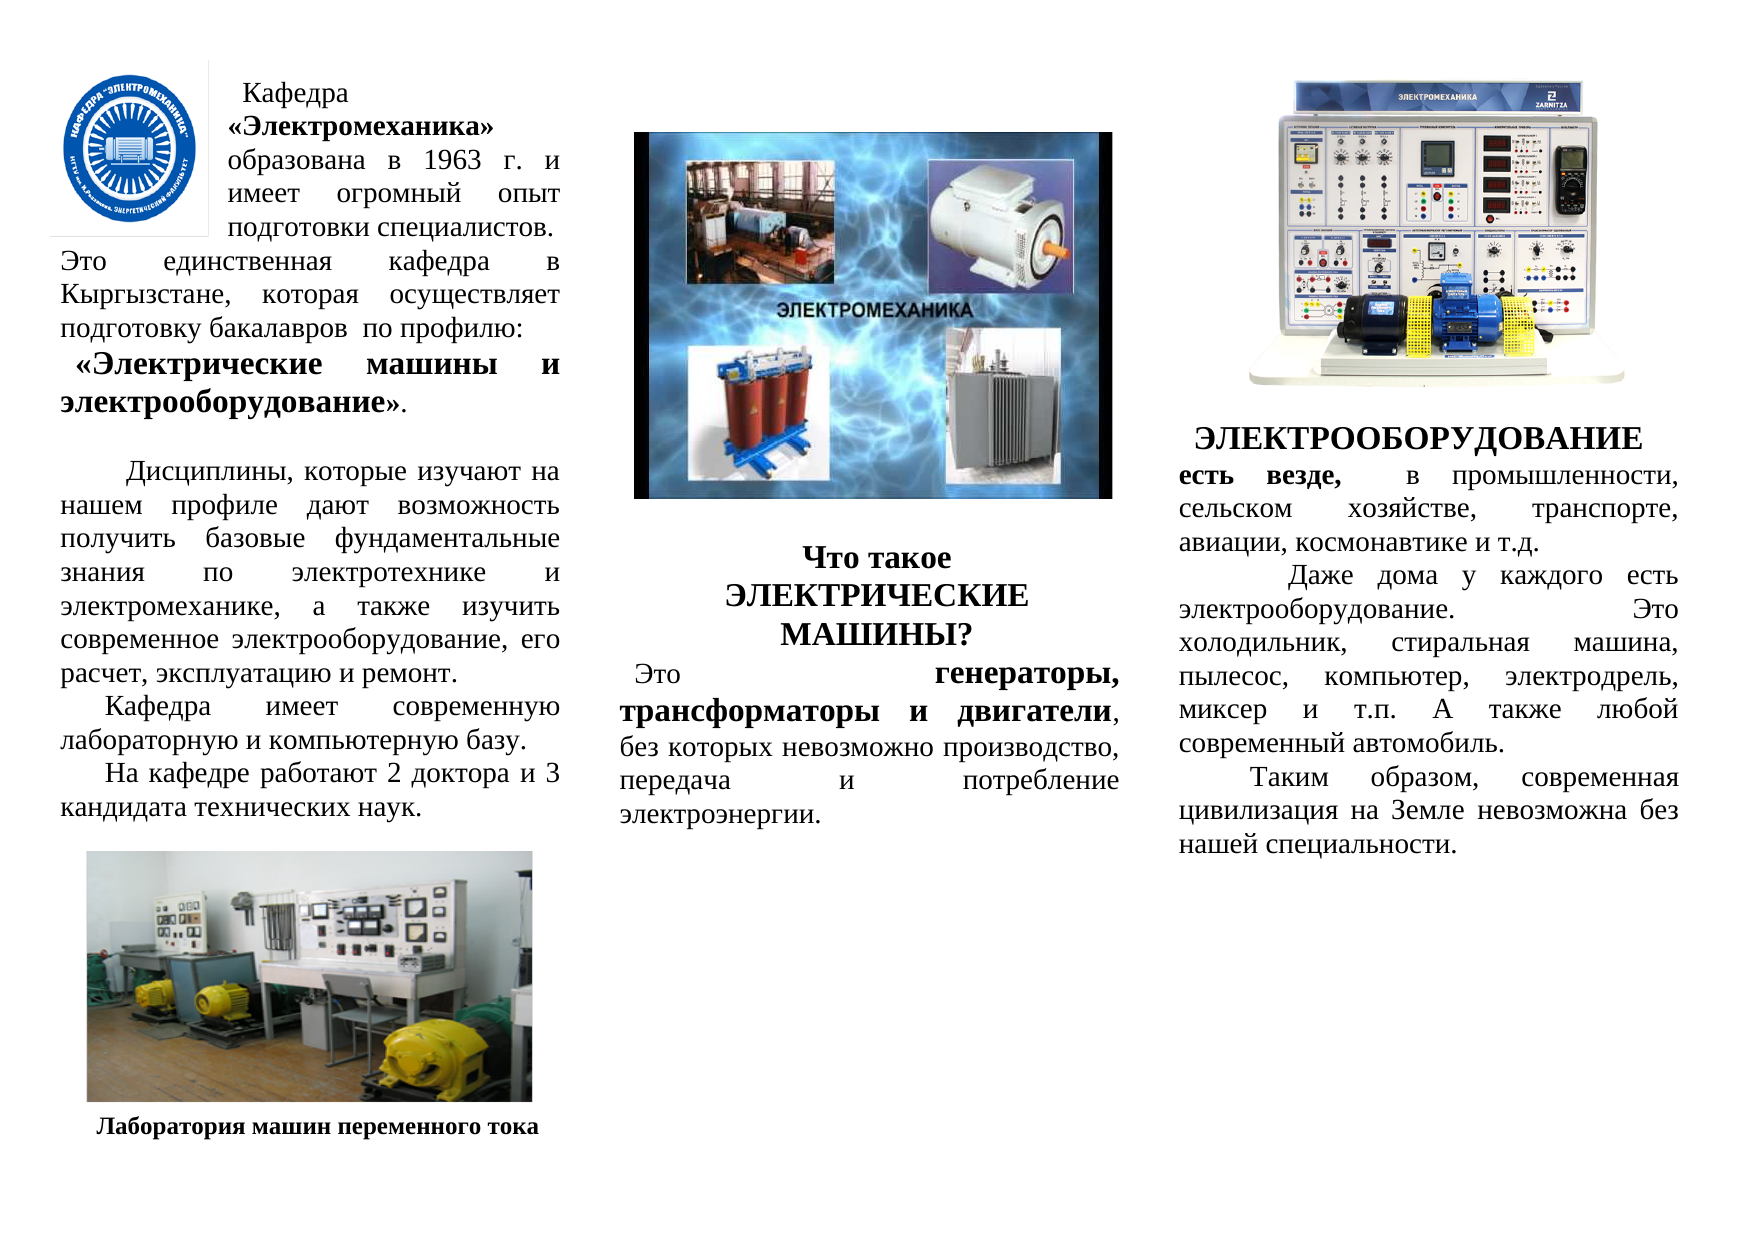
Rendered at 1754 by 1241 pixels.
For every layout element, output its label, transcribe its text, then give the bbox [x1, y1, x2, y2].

picture [75, 851, 534, 1112]
text На кафедре работают 2 доктора и 3 кандидата технических наук. [60, 755, 560, 822]
picture [634, 132, 1113, 499]
picture [50, 60, 209, 237]
text Что такое [619, 537, 1119, 575]
text МАШИНЫ? [619, 614, 1119, 652]
text Кафедра имеет современную лабораторную и компьютерную базу. [60, 688, 560, 755]
text Это генераторы, трансформаторы и двигатели, без которых невозможно производство, передача и потребление электроэнергии. [619, 652, 1119, 829]
text ЭЛЕКТРООБОРУДОВАНИЕ есть везде, в промышленности, сельском хозяйстве, транспорте, авиации, космонавтике и т.д. [1178, 418, 1679, 557]
text Это единственная кафедра в Кыргызстане, которая осуществляет подготовку бакалавров по профилю: [60, 243, 560, 343]
text Даже дома у каждого есть электрооборудование. Это холодильник, стиральная машина, пылесос, компьютер, электродрель, миксер и т.п. А также любой современный автомобиль. [1178, 557, 1679, 759]
text ЭЛЕКТРИЧЕСКИЕ [619, 575, 1119, 614]
picture [1247, 75, 1626, 390]
text «Электрические машины и электрооборудование». [60, 343, 560, 420]
text Таким образом, современная цивилизация на Земле невозможна без нашей специальности. [1178, 759, 1679, 859]
text Дисциплины, которые изучают на нашем профиле дают возможность получить базовые фундаментальные знания по электротехнике и электромеханике, а также изучить современное электрооборудование, его расчет, эксплуатацию и ремонт. [60, 453, 560, 688]
text Лаборатория машин переменного тока [60, 1111, 560, 1140]
